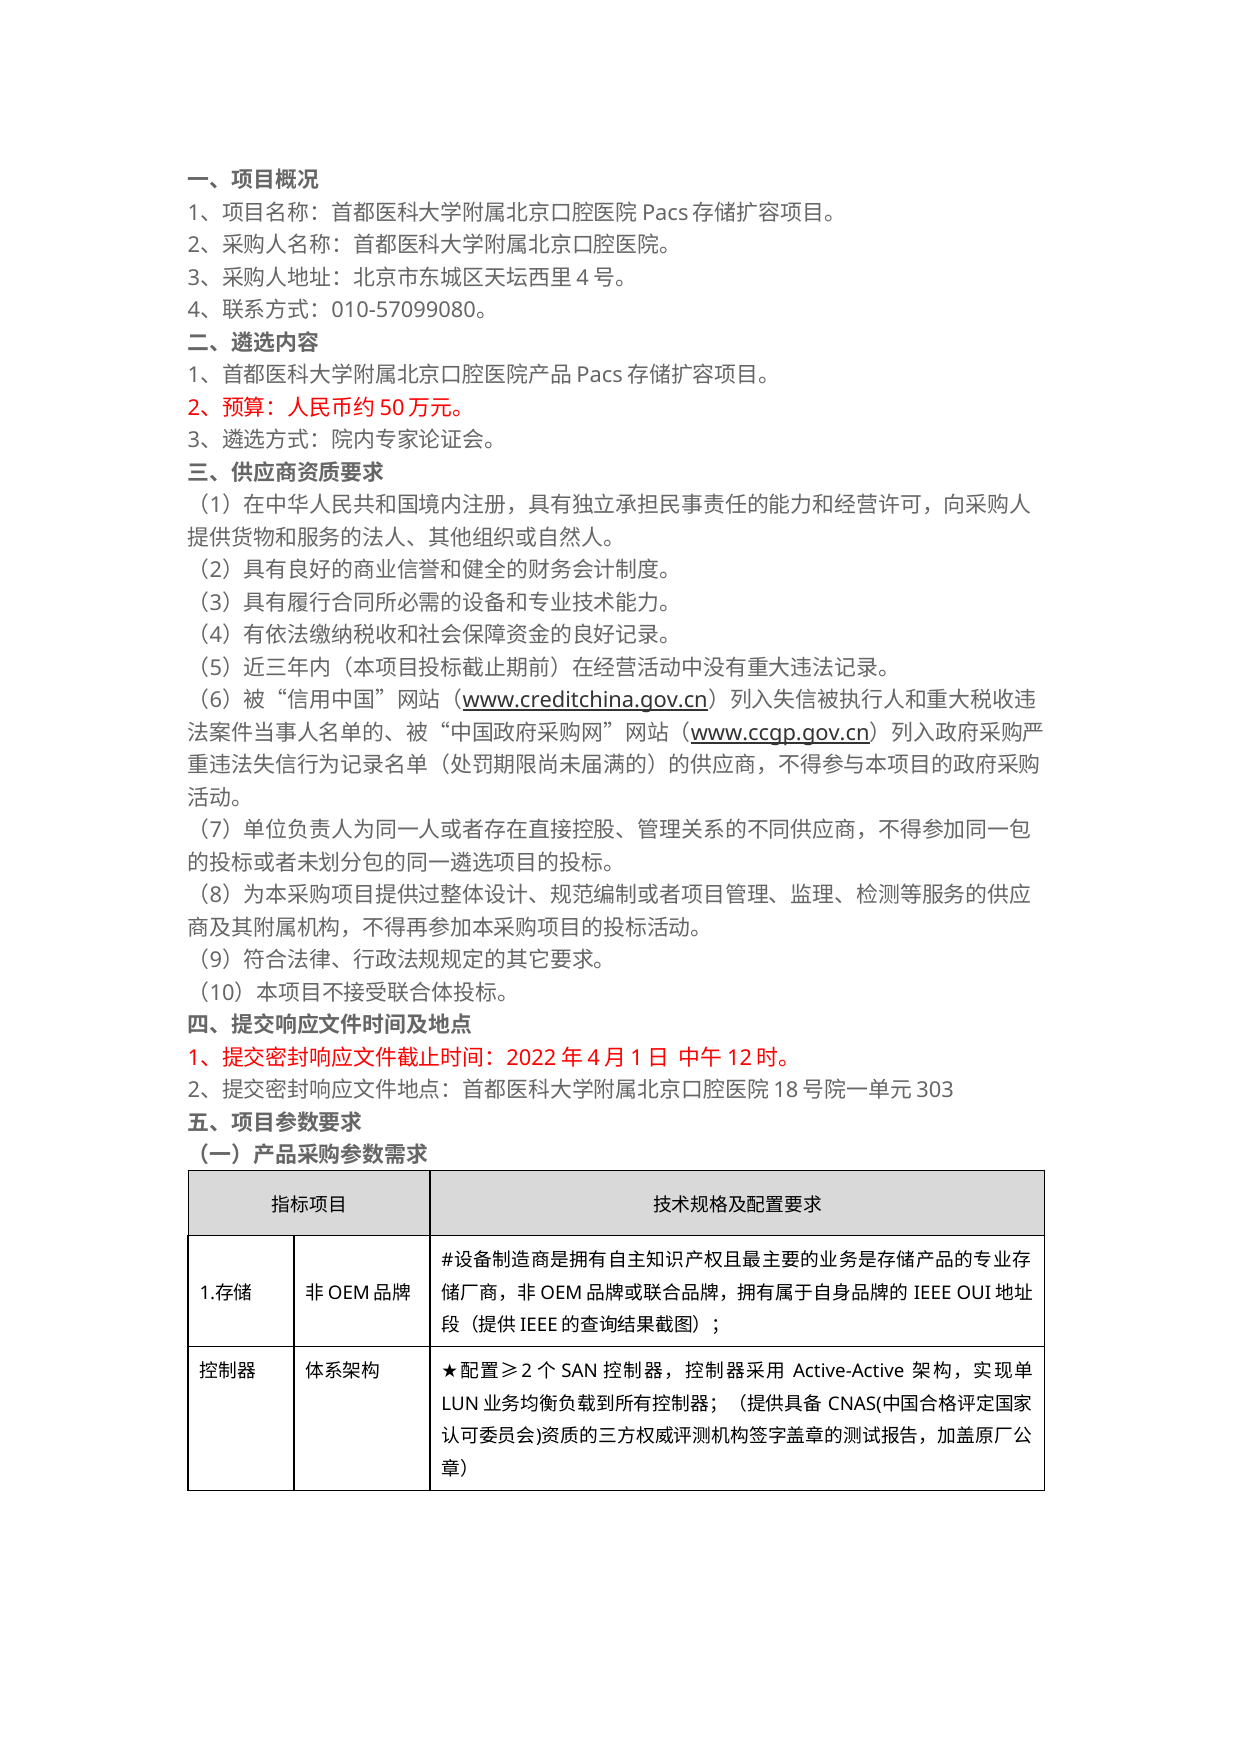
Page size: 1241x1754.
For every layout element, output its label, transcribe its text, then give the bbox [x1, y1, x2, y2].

table_cell #设备制造商是拥有自主知识产权且最主要的业务是存储产品的专业存储厂商，非OEM品牌或联合品牌，拥有属于自身品牌的IEEE OUI地址段（提供IEEE的查询结果截图）； [431, 1236, 1044, 1346]
text （1）在中华人民共和国境内注册，具有独立承担民事责任的能力和经营许可，向采购人提供货物和服务的法人、其他组织或自然人。 （2）具有良好的商业信誉和健全的财务会计制度。 （3）具有履行合同所必需的设备和专业技术能力。 （4）有依法缴纳税收和社会保障资金的良好记录。 （5）近三年内（本项目投标截止期前）在经营活动中没有重大违法记录。 （6）被“信用中国”网站（www.creditchina.gov.cn）列入失信被执行人和重大税收违法案件当事人名单的、被“中国政府采购网”网站（www.ccgp.gov.cn）列入政府采购严重违法失信行为记录名单（处罚期限尚未届满的）的供应商，不得参与本项目的政府采购活动。 （7）单位负责人为同一人或者存在直接控股、管理关系的不同供应商，不得参加同一包的投标或者未划分包的同一遴选项目的投标。 （8）为本采购项目提供过整体设计、规范编制或者项目管理、监理、检测等服务的供应商及其附属机构，不得再参加本采购项目的投标活动。 （9）符合法律、行政法规规定的其它要求。 （10）本项目不接受联合体投标。 [187, 487, 1053, 1007]
text 1、提交密封响应文件截止时间：2022年4月1日 中午12时。 2、提交密封响应文件地点：首都医科大学附属北京口腔医院18号院一单元303 [187, 1039, 1053, 1104]
table_cell 控制器 [189, 1347, 293, 1490]
table_cell 1.存储 [189, 1236, 293, 1346]
table_cell 体系架构 [295, 1347, 429, 1490]
text 四、提交响应文件时间及地点 [187, 1007, 1053, 1039]
table_header 技术规格及配置要求 [431, 1171, 1044, 1235]
text 1、项目名称：首都医科大学附属北京口腔医院Pacs存储扩容项目。 2、采购人名称：首都医科大学附属北京口腔医院。 3、采购人地址：北京市东城区天坛西里4号。 4、联系方式：010-57099080。 [187, 194, 1053, 324]
text 一、项目概况 [187, 162, 1053, 194]
text （一）产品采购参数需求 [187, 1137, 1053, 1169]
text 二、遴选内容 [187, 324, 1053, 357]
table_header 指标项目 [189, 1171, 429, 1235]
text 三、供应商资质要求 [187, 454, 1053, 487]
table_cell 非OEM品牌 [295, 1236, 429, 1346]
text 五、项目参数要求 [187, 1104, 1053, 1137]
table_cell ★配置≥2个SAN控制器，控制器采用 Active-Active 架构，实现单LUN业务均衡负载到所有控制器；（提供具备CNAS(中国合格评定国家认可委员会)资质的三方权威评测机构签字盖章的测试报告，加盖原厂公章） [431, 1347, 1044, 1490]
text 1、首都医科大学附属北京口腔医院产品Pacs存储扩容项目。 2、预算：人民币约50万元。 3、遴选方式：院内专家论证会。 [187, 357, 1053, 454]
